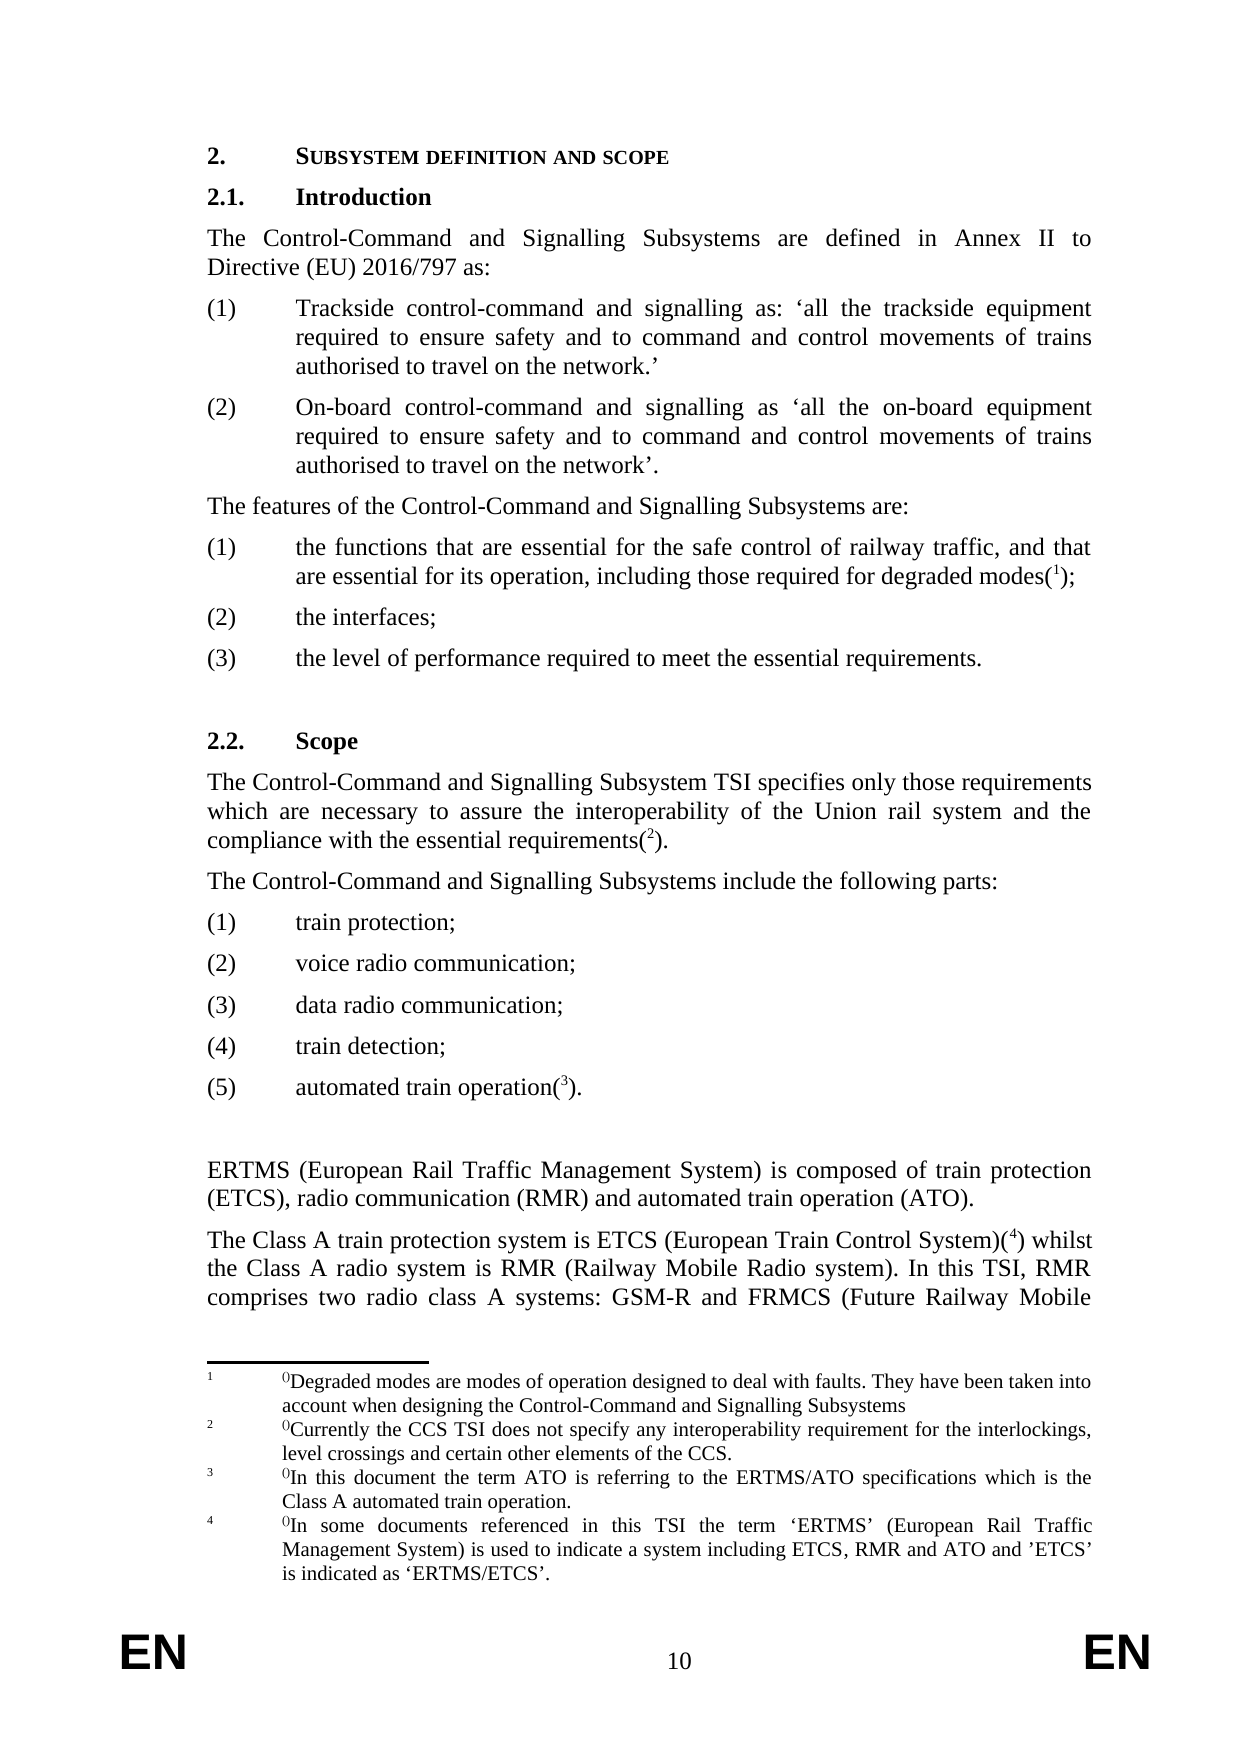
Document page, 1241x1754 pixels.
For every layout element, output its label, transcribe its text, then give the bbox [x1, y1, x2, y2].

list On-board control-command and signalling as ‘all the on-board equipment required to ensure safety and to command and control movements of trains authorised to travel on the network’. [207, 392, 1093, 478]
text ERTMS (European Rail Traffic Management System) is composed of train protection (ETCS), radio communication (RMR) and automated train operation (ATO). [207, 1155, 1093, 1212]
list data radio communication; [207, 990, 1093, 1018]
list voice radio communication; [207, 948, 1093, 977]
list train detection; [207, 1031, 1093, 1060]
text The Control-Command and Signalling Subsystems include the following parts: [207, 866, 1093, 895]
text The Control-Command and Signalling Subsystem TSI specifies only those requirements which are necessary to assure the interoperability of the Union rail system and the compliance with the essential requirements(). [207, 767, 1093, 853]
list the functions that are essential for the safe control of railway traffic, and that are essential for its operation, including those required for degraded modes(); [207, 532, 1093, 590]
subtitle Subsystem definition and scope [207, 141, 1093, 170]
list the interfaces; [207, 602, 1093, 631]
list train protection; [207, 907, 1093, 936]
text The features of the Control-Command and Signalling Subsystems are: [207, 491, 1093, 520]
subtitle Introduction [207, 182, 1093, 211]
list automated train operation(). [207, 1072, 1093, 1101]
list Trackside control-command and signalling as: ‘all the trackside equipment required to ensure safety and to command and control movements of trains authorised to travel on the network.’ [207, 293, 1093, 380]
list the level of performance required to meet the essential requirements. [207, 643, 1093, 672]
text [207, 1225, 1093, 1311]
subtitle Scope [207, 726, 1093, 755]
text The Control-Command and Signalling Subsystems are defined in Annex II to Directive (EU) 2016/797 as: [207, 223, 1093, 281]
